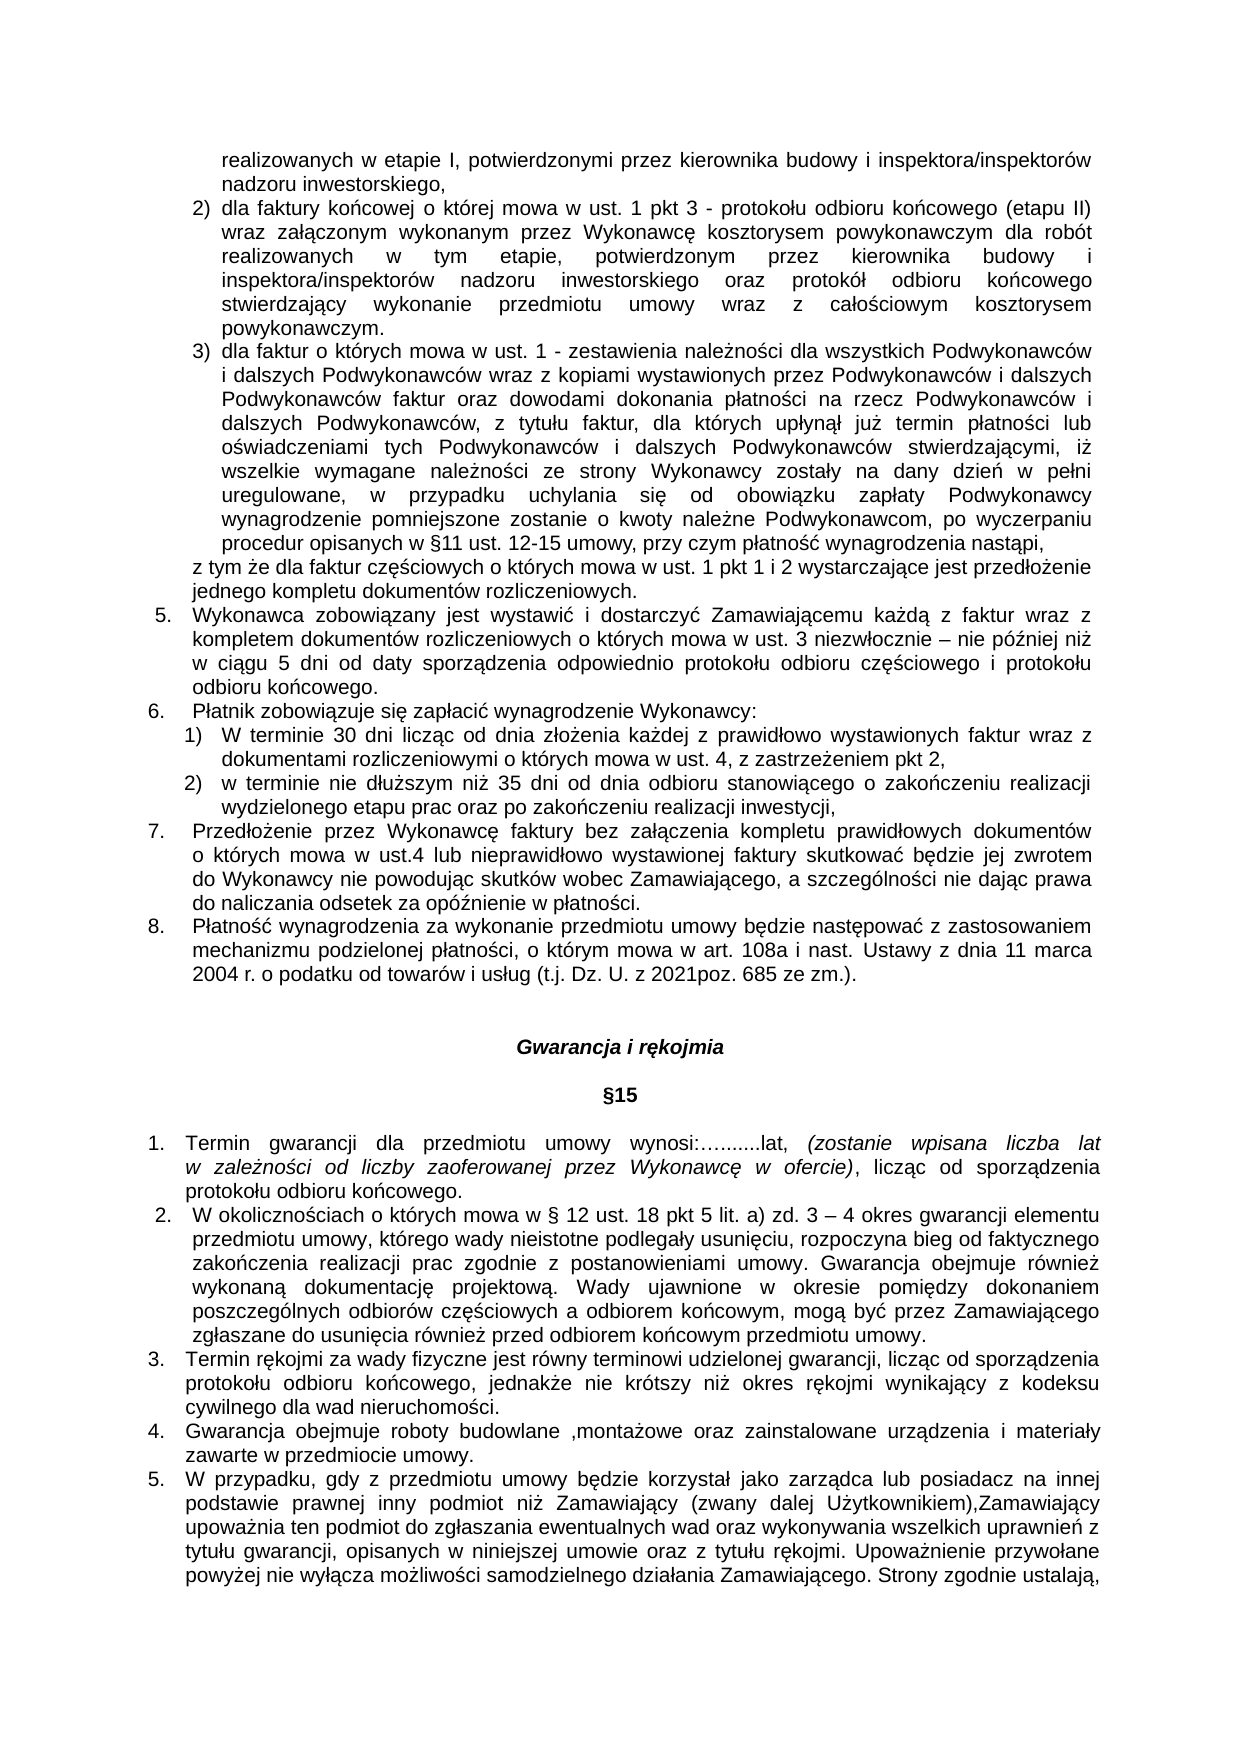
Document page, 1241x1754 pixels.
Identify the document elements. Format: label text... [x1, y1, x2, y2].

list w terminie nie dłuższym niż 35 dni od dnia odbioru stanowiącego o zakończeniu realizacji wydzielonego etapu prac oraz po zakończeniu realizacji inwestycji, [184, 771, 1093, 818]
list Termin gwarancji dla przedmiotu umowy wynosi:….......lat, (zostanie wpisana liczba lat w zależności od liczby zaoferowanej przez Wykonawcę w ofercie), licząc od sporządzenia protokołu odbioru końcowego. [148, 1131, 1101, 1203]
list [192, 148, 1093, 196]
list Wykonawca zobowiązany jest wystawić i dostarczyć Zamawiającemu każdą z faktur wraz z kompletem dokumentów rozliczeniowych o których mowa w ust. 3 niezwłocznie – nie później niż w ciągu 5 dni od daty sporządzenia odpowiednio protokołu odbioru częściowego i protokołu odbioru końcowego. [154, 603, 1093, 699]
list Przedłożenie przez Wykonawcę faktury bez załączenia kompletu prawidłowych dokumentów o których mowa w ust.4 lub nieprawidłowo wystawionej faktury skutkować będzie jej zwrotem do Wykonawcy nie powodując skutków wobec Zamawiającego, a szczególności nie dając prawa do naliczania odsetek za opóźnienie w płatności. [148, 818, 1093, 914]
text Gwarancja i rękojmia [148, 1034, 1093, 1058]
list Płatnik zobowiązuje się zapłacić wynagrodzenie Wykonawcy: [148, 699, 1093, 723]
list dla faktur o których mowa w ust. 1 - zestawienia należności dla wszystkich Podwykonawców i dalszych Podwykonawców wraz z kopiami wystawionych przez Podwykonawców i dalszych Podwykonawców faktur oraz dowodami dokonania płatności na rzecz Podwykonawców i dalszych Podwykonawców, z tytułu faktur, dla których upłynął już termin płatności lub oświadczeniami tych Podwykonawców i dalszych Podwykonawców stwierdzającymi, iż wszelkie wymagane należności ze strony Wykonawcy zostały na dany dzień w pełni uregulowane, w przypadku uchylania się od obowiązku zapłaty Podwykonawcy wynagrodzenie pomniejszone zostanie o kwoty należne Podwykonawcom, po wyczerpaniu procedur opisanych w §11 ust. 12-15 umowy, przy czym płatność wynagrodzenia nastąpi, [192, 339, 1093, 555]
list z tym że dla faktur częściowych o których mowa w ust. 1 pkt 1 i 2 wystarczające jest przedłożenie jednego kompletu dokumentów rozliczeniowych. [192, 555, 1093, 603]
list Gwarancja obejmuje roboty budowlane ,montażowe oraz zainstalowane urządzenia i materiały zawarte w przedmiocie umowy. [148, 1419, 1101, 1467]
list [148, 1467, 1101, 1586]
list Płatność wynagrodzenia za wykonanie przedmiotu umowy będzie następować z zastosowaniem mechanizmu podzielonej płatności, o którym mowa w art. 108a i nast. Ustawy z dnia 11 marca 2004 r. o podatku od towarów i usług (t.j. Dz. U. z 2021poz. 685 ze zm.). [148, 914, 1093, 986]
list dla faktury końcowej o której mowa w ust. 1 pkt 3 - protokołu odbioru końcowego (etapu II) wraz załączonym wykonanym przez Wykonawcę kosztorysem powykonawczym dla robót realizowanych w tym etapie, potwierdzonym przez kierownika budowy i inspektora/inspektorów nadzoru inwestorskiego oraz protokół odbioru końcowego stwierdzający wykonanie przedmiotu umowy wraz z całościowym kosztorysem powykonawczym. [192, 196, 1093, 339]
list W terminie 30 dni licząc od dnia złożenia każdej z prawidłowo wystawionych faktur wraz z dokumentami rozliczeniowymi o których mowa w ust. 4, z zastrzeżeniem pkt 2, [184, 723, 1093, 771]
list Termin rękojmi za wady fizyczne jest równy terminowi udzielonej gwarancji, licząc od sporządzenia protokołu odbioru końcowego, jednakże nie krótszy niż okres rękojmi wynikający z kodeksu cywilnego dla wad nieruchomości. [148, 1347, 1101, 1419]
text §15 [148, 1083, 1093, 1107]
list W okolicznościach o których mowa w § 12 ust. 18 pkt 5 lit. a) zd. 3 – 4 okres gwarancji elementu przedmiotu umowy, którego wady nieistotne podlegały usunięciu, rozpoczyna bieg od faktycznego zakończenia realizacji prac zgodnie z postanowieniami umowy. Gwarancja obejmuje również wykonaną dokumentację projektową. Wady ujawnione w okresie pomiędzy dokonaniem poszczególnych odbiorów częściowych a odbiorem końcowym, mogą być przez Zamawiającego zgłaszane do usunięcia również przed odbiorem końcowym przedmiotu umowy. [154, 1203, 1101, 1347]
